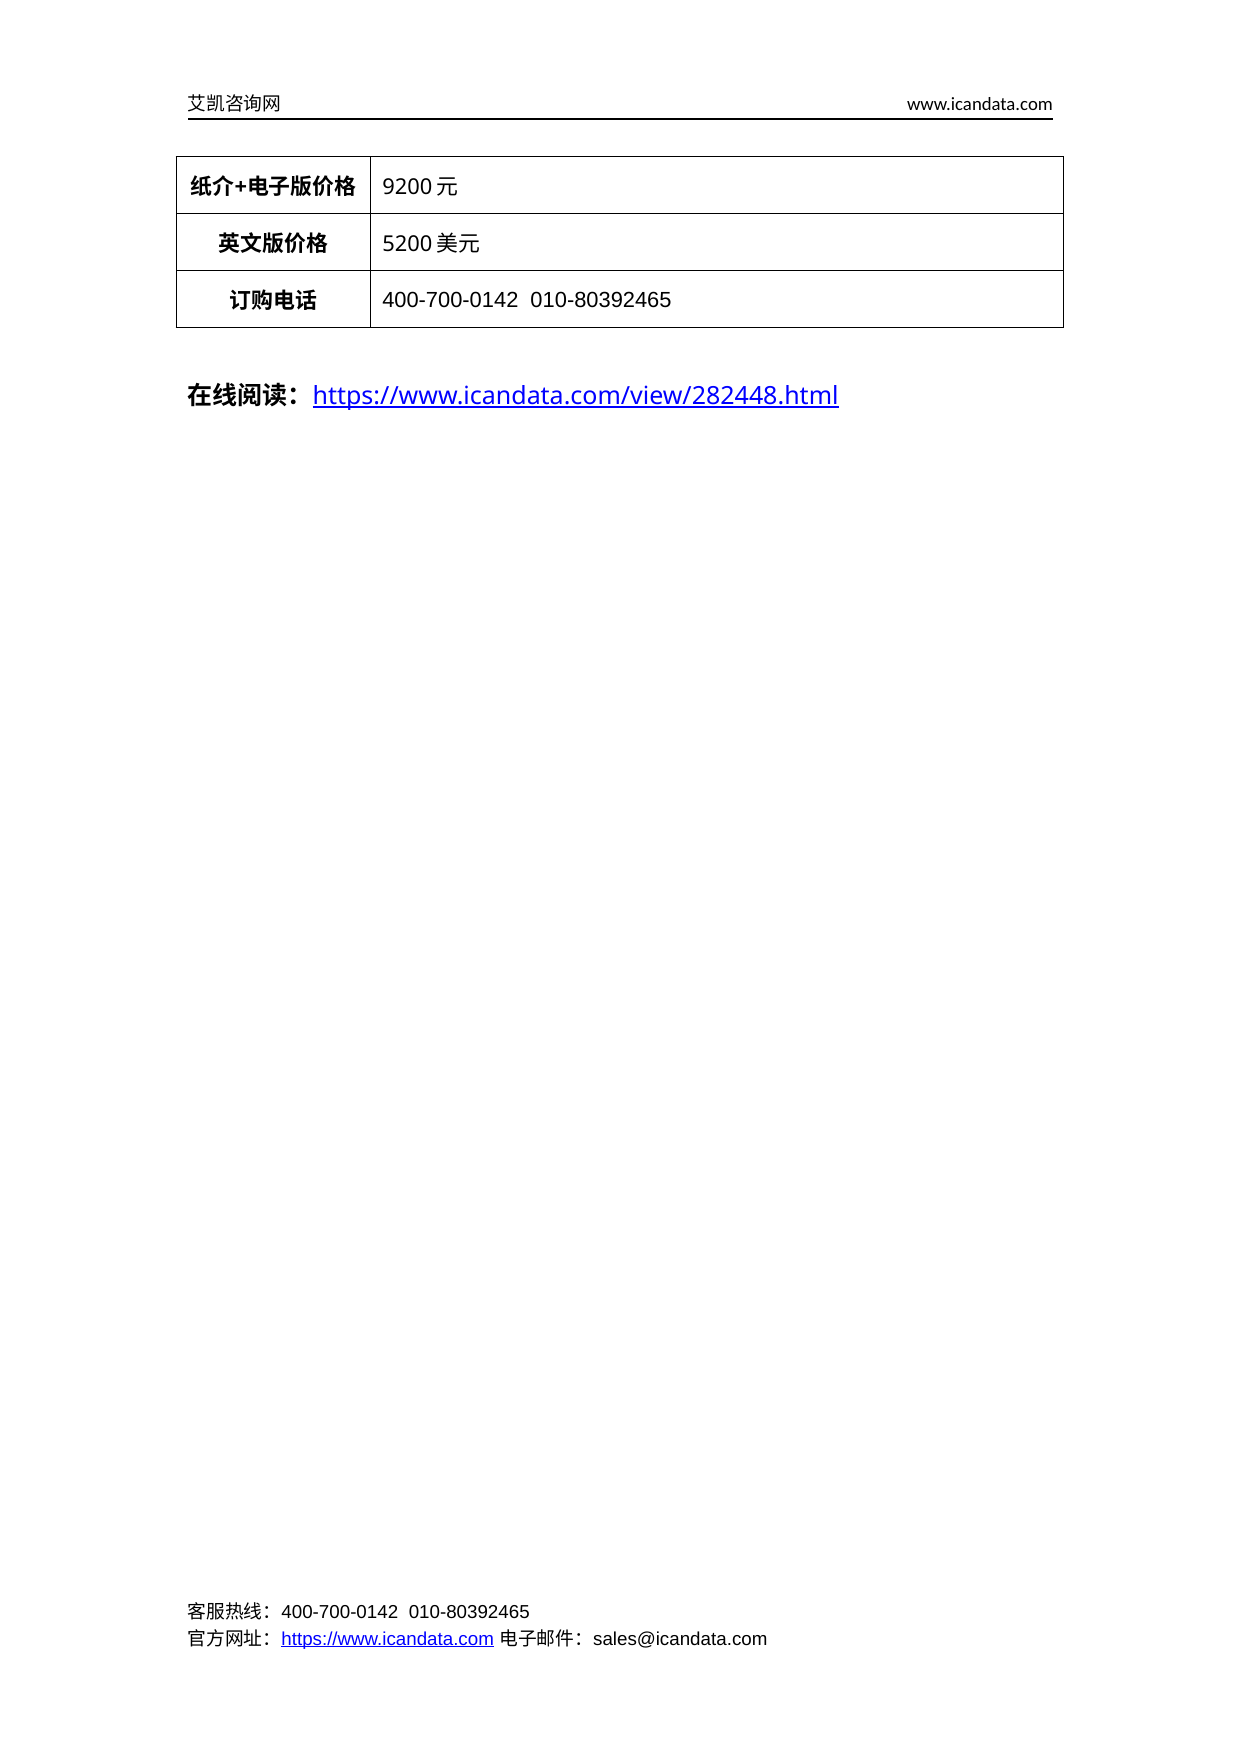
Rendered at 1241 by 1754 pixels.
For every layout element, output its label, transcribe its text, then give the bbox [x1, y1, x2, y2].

table_cell 400-700-0142 010-80392465 [371, 271, 1063, 327]
table_cell 5200美元 [371, 214, 1063, 270]
table_cell 纸介+电子版价格 [177, 157, 370, 213]
table_cell 英文版价格 [177, 214, 370, 270]
table_cell 9200元 [371, 157, 1063, 213]
table_cell 订购电话 [177, 271, 370, 327]
text 在线阅读：https://www.icandata.com/view/282448.html [187, 361, 1053, 426]
